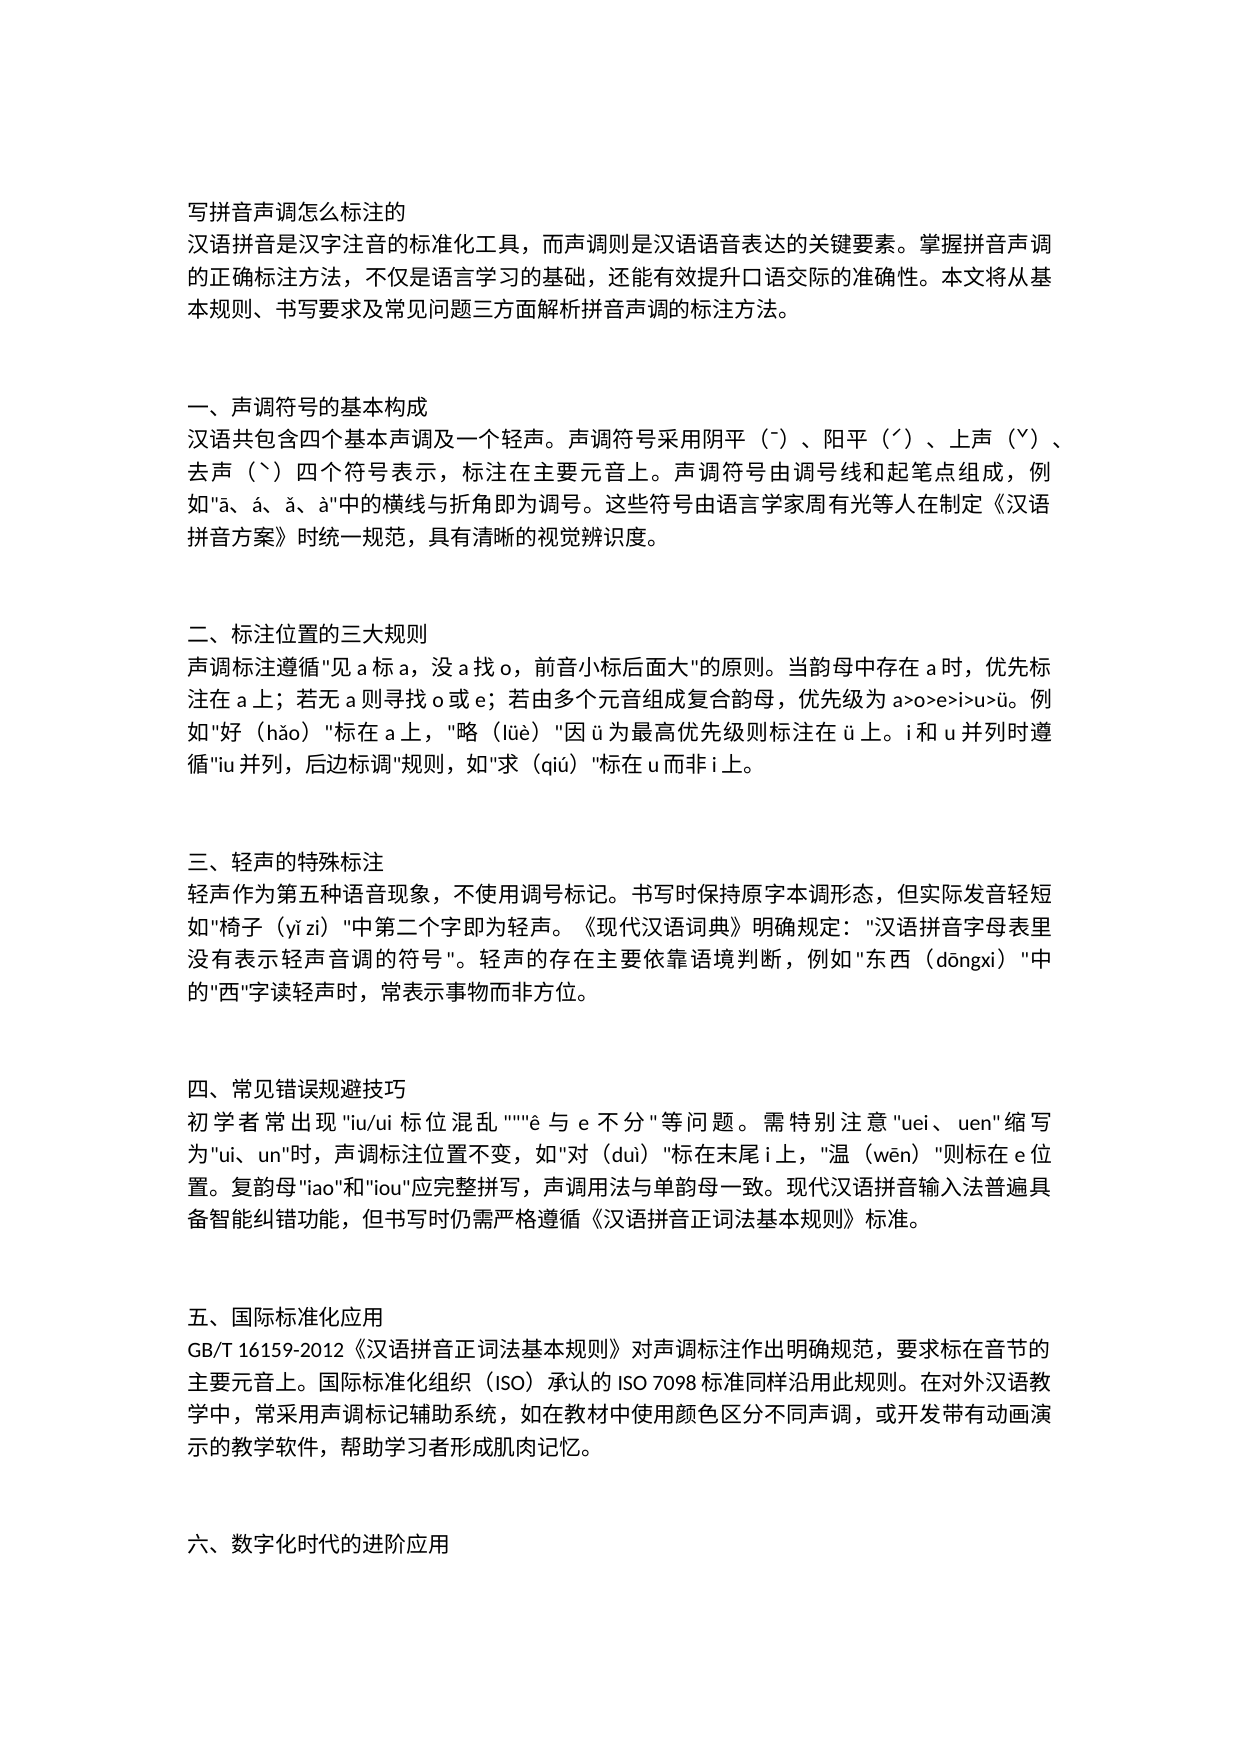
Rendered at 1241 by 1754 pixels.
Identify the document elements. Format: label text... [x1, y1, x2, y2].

text 六、数字化时代的进阶应用 [187, 1527, 1053, 1559]
text 轻声作为第五种语音现象，不使用调号标记。书写时保持原字本调形态，但实际发音轻短。如"椅子（yǐ zi）"中第二个字即为轻声。《现代汉语词典》明确规定："汉语拼音字母表里没有表示轻声音调的符号"。轻声的存在主要依靠语境判断，例如"东西（dōngxi）"中的"西"字读轻声时，常表示事物而非方位。 [187, 877, 1053, 1007]
text 声调标注遵循"见a标a，没a找o，前音小标后面大"的原则。当韵母中存在a时，优先标注在a上；若无a则寻找o或e；若由多个元音组成复合韵母，优先级为a>o>e>i>u>ü。例如"好（hǎo）"标在a上，"略（lüè）"因ü为最高优先级则标注在ü上。i和u并列时遵循"iu并列，后边标调"规则，如"求（qiú）"标在u而非i上。 [187, 649, 1053, 779]
text 四、常见错误规避技巧 [187, 1072, 1053, 1104]
text 汉语共包含四个基本声调及一个轻声。声调符号采用阴平（ˉ）、阳平（ˊ）、上声（ˇ）、去声（ˋ）四个符号表示，标注在主要元音上。声调符号由调号线和起笔点组成，例如"ā、á、ǎ、à"中的横线与折角即为调号。这些符号由语言学家周有光等人在制定《汉语拼音方案》时统一规范，具有清晰的视觉辨识度。 [187, 422, 1053, 552]
text 二、标注位置的三大规则 [187, 617, 1053, 649]
text 三、轻声的特殊标注 [187, 844, 1053, 877]
text 写拼音声调怎么标注的 [187, 194, 1053, 227]
text GB/T 16159-2012《汉语拼音正词法基本规则》对声调标注作出明确规范，要求标在音节的主要元音上。国际标准化组织（ISO）承认的ISO 7098标准同样沿用此规则。在对外汉语教学中，常采用声调标记辅助系统，如在教材中使用颜色区分不同声调，或开发带有动画演示的教学软件，帮助学习者形成肌肉记忆。 [187, 1332, 1053, 1462]
text 汉语拼音是汉字注音的标准化工具，而声调则是汉语语音表达的关键要素。掌握拼音声调的正确标注方法，不仅是语言学习的基础，还能有效提升口语交际的准确性。本文将从基本规则、书写要求及常见问题三方面解析拼音声调的标注方法。 [187, 227, 1053, 324]
text 五、国际标准化应用 [187, 1299, 1053, 1332]
text 一、声调符号的基本构成 [187, 389, 1053, 422]
text 初学者常出现"iu/ui标位混乱"""ê与e不分"等问题。需特别注意"uei、uen"缩写为"ui、un"时，声调标注位置不变，如"对（duì）"标在末尾i上，"温（wēn）"则标在e位置。复韵母"iao"和"iou"应完整拼写，声调用法与单韵母一致。现代汉语拼音输入法普遍具备智能纠错功能，但书写时仍需严格遵循《汉语拼音正词法基本规则》标准。 [187, 1104, 1053, 1234]
